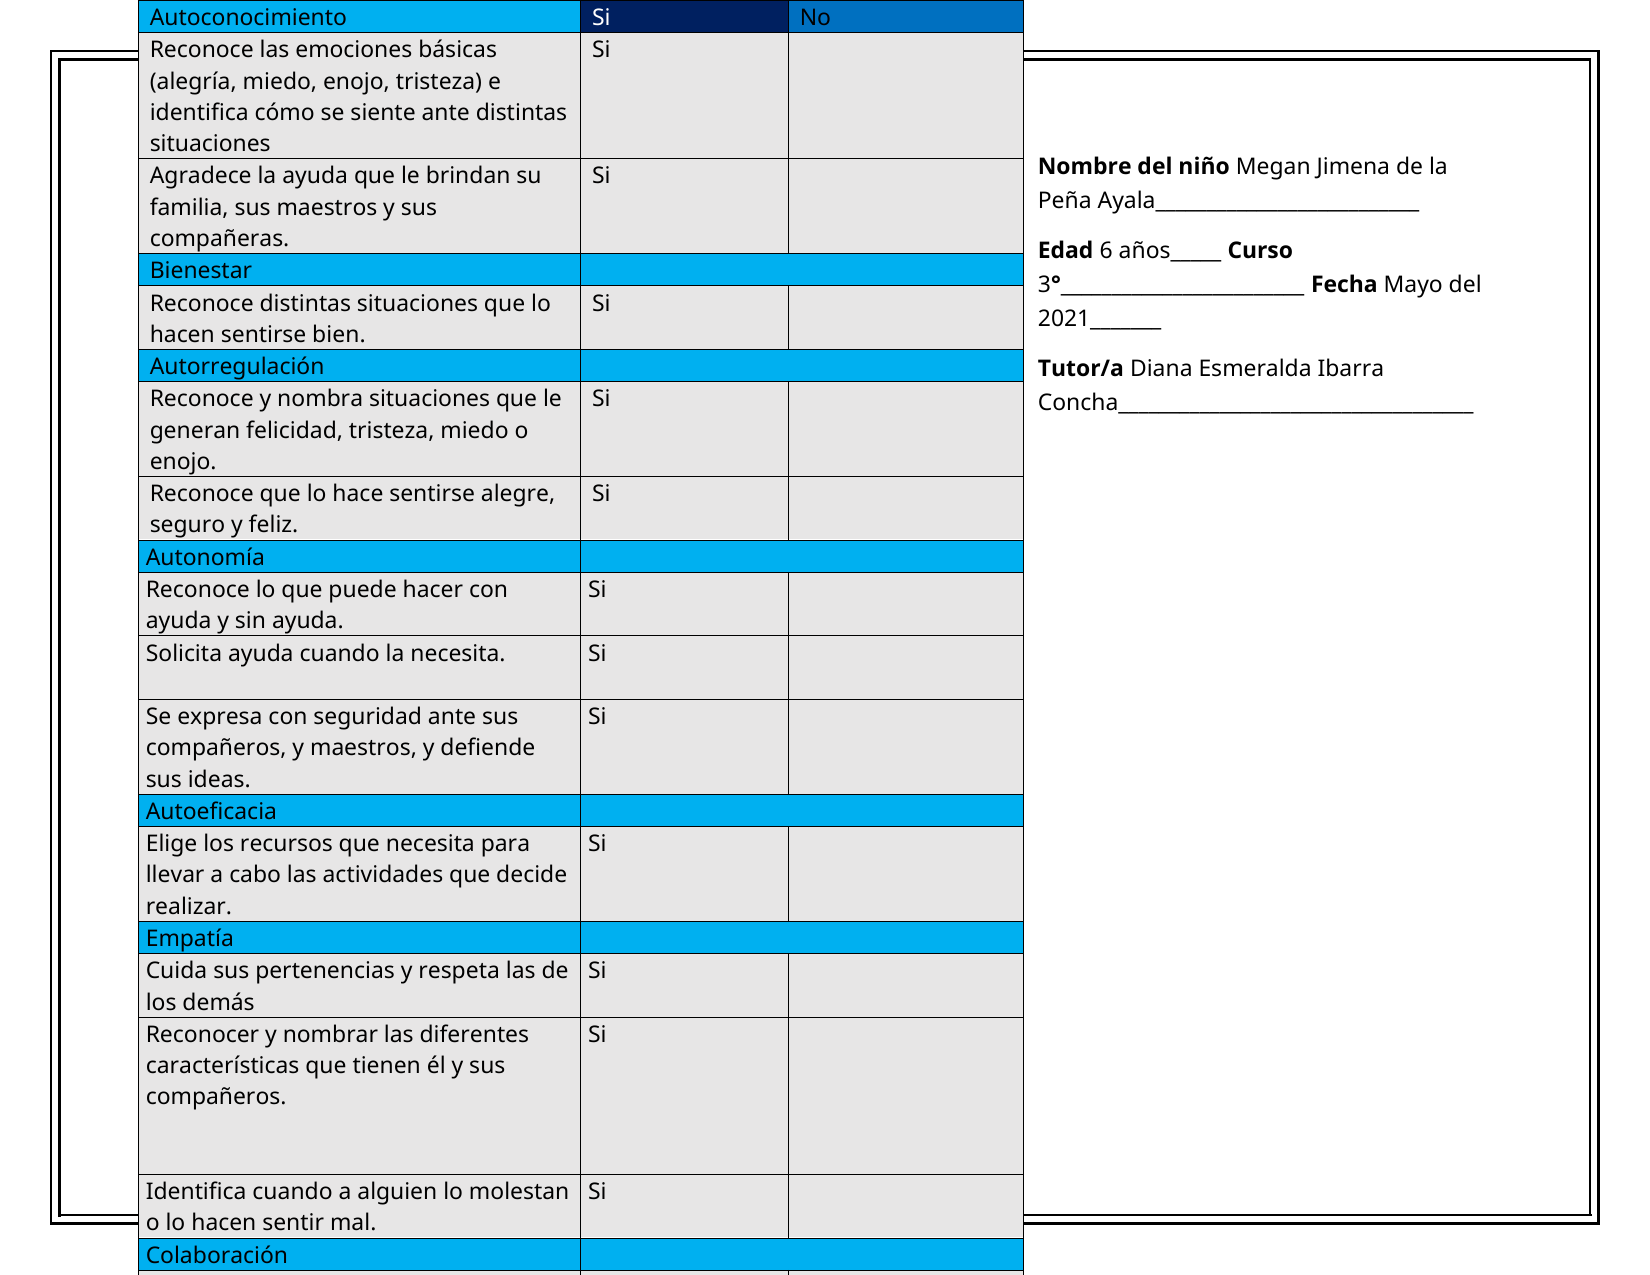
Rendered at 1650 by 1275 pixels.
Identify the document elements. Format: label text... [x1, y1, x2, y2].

table_cell Elige los recursos que necesita para llevar a cabo las actividades que decide realizar. [139, 827, 580, 921]
text Tutor/a Diana Esmeralda Ibarra Concha___________________________________ [1024, 352, 1500, 417]
table_cell [789, 382, 1023, 476]
table_cell Si [581, 636, 788, 699]
table_cell Cuida sus pertenencias y respeta las de los demás [139, 954, 580, 1017]
table_cell Reconoce las emociones básicas (alegría, miedo, enojo, tristeza) e identifica cómo se siente ante distintas situaciones [139, 33, 580, 158]
table_cell Si [581, 954, 788, 1017]
table_cell Solicita ayuda cuando la necesita. [139, 636, 580, 699]
table_cell [581, 1239, 1023, 1270]
table_header Si [581, 1, 788, 32]
table_cell Agradece la ayuda que le brindan su familia, sus maestros y sus compañeras. [139, 159, 580, 253]
table_cell Si [581, 477, 788, 539]
table_cell Colaboración [139, 1239, 580, 1270]
table_header Autoconocimiento [139, 1, 580, 32]
table_cell Si [581, 700, 788, 794]
table_cell [789, 33, 1023, 158]
table_cell Si [581, 159, 788, 253]
table_cell [789, 286, 1023, 349]
table_cell Empatía [139, 922, 580, 953]
table_cell Autorregulación [139, 350, 580, 381]
table_cell [789, 477, 1023, 539]
table_cell Reconocer y nombrar las diferentes características que tienen él y sus compañeros. [139, 1018, 580, 1174]
table_cell [789, 159, 1023, 253]
table_cell [789, 1271, 1023, 1275]
table_cell [789, 954, 1023, 1017]
table_cell Si [581, 286, 788, 349]
table_cell [581, 254, 1023, 285]
table_cell [789, 827, 1023, 921]
table_cell [789, 636, 1023, 699]
table_cell Autoeficacia [139, 795, 580, 826]
table_cell Reconoce que lo hace sentirse alegre, seguro y feliz. [139, 477, 580, 539]
table_cell [581, 795, 1023, 826]
table_cell [789, 700, 1023, 794]
table_cell Si [581, 382, 788, 476]
table_cell [581, 350, 1023, 381]
table_cell [581, 922, 1023, 953]
table_cell Reconoce y nombra situaciones que le generan felicidad, tristeza, miedo o enojo. [139, 382, 580, 476]
table_cell [789, 573, 1023, 635]
table_cell Si [581, 1018, 788, 1174]
text Edad 6 años_____ Curso 3°________________________ Fecha Mayo del 2021_______ [1024, 234, 1500, 333]
table_cell Reconoce lo que puede hacer con ayuda y sin ayuda. [139, 573, 580, 635]
text Nombre del niño Megan Jimena de la Peña Ayala__________________________ [1024, 150, 1500, 215]
table_cell Si [581, 33, 788, 158]
table_cell Reconoce distintas situaciones que lo hacen sentirse bien. [139, 286, 580, 349]
table_cell Se expresa con seguridad ante sus compañeros, y maestros, y defiende sus ideas. [139, 700, 580, 794]
table_cell [581, 541, 1023, 572]
table_cell [789, 1175, 1023, 1237]
table_cell Identifica cuando a alguien lo molestan o lo hacen sentir mal. [139, 1175, 580, 1237]
table_cell Autonomía [139, 541, 580, 572]
table_cell [789, 1018, 1023, 1174]
table_cell Si [581, 827, 788, 921]
table_cell Si [581, 573, 788, 635]
table_cell Si [581, 1175, 788, 1237]
table_header No [789, 1, 1023, 32]
table_cell Bienestar [139, 254, 580, 285]
